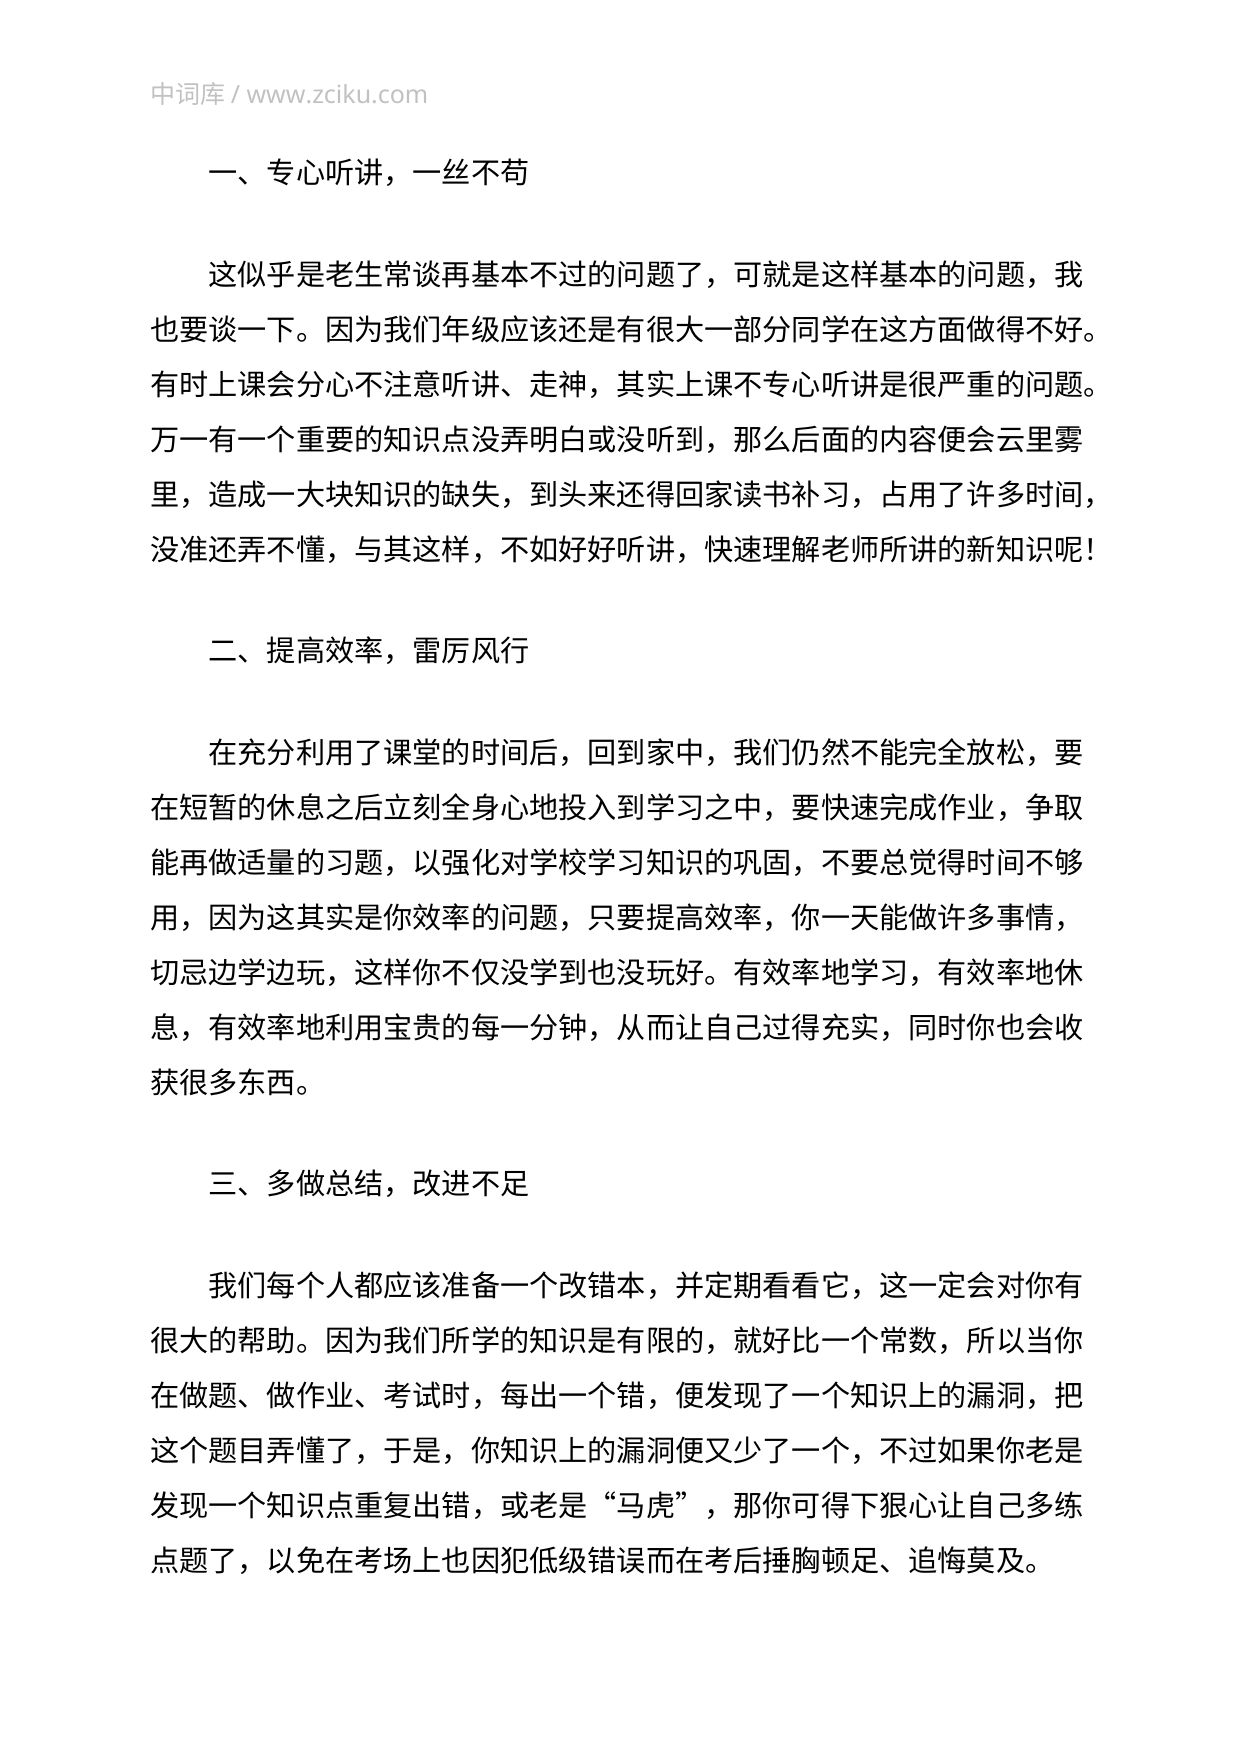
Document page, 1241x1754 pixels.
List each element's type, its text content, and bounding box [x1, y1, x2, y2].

text 我们每个人都应该准备一个改错本，并定期看看它，这一定会对你有很大的帮助。因为我们所学的知识是有限的，就好比一个常数，所以当你在做题、做作业、考试时，每出一个错，便发现了一个知识上的漏洞，把这个题目弄懂了，于是，你知识上的漏洞便又少了一个，不过如果你老是发现一个知识点重复出错，或老是“马虎”，那你可得下狠心让自己多练点题了，以免在考场上也因犯低级错误而在考后捶胸顿足、追悔莫及。 [150, 1263, 1090, 1579]
text 在充分利用了课堂的时间后，回到家中，我们仍然不能完全放松，要在短暂的休息之后立刻全身心地投入到学习之中，要快速完成作业，争取能再做适量的习题，以强化对学校学习知识的巩固，不要总觉得时间不够用，因为这其实是你效率的问题，只要提高效率，你一天能做许多事情，切忌边学边玩，这样你不仅没学到也没玩好。有效率地学习，有效率地休息，有效率地利用宝贵的每一分钟，从而让自己过得充实，同时你也会收获很多东西。 [150, 730, 1090, 1101]
text 这似乎是老生常谈再基本不过的问题了，可就是这样基本的问题，我也要谈一下。因为我们年级应该还是有很大一部分同学在这方面做得不好。有时上课会分心不注意听讲、走神，其实上课不专心听讲是很严重的问题。万一有一个重要的知识点没弄明白或没听到，那么后面的内容便会云里雾里，造成一大块知识的缺失，到头来还得回家读书补习，占用了许多时间，没准还弄不懂，与其这样，不如好好听讲，快速理解老师所讲的新知识呢！ [150, 252, 1090, 568]
text 三、多做总结，改进不足 [150, 1161, 1090, 1203]
text 二、提高效率，雷厉风行 [150, 628, 1090, 670]
text 一、专心听讲，一丝不苟 [150, 150, 1090, 192]
